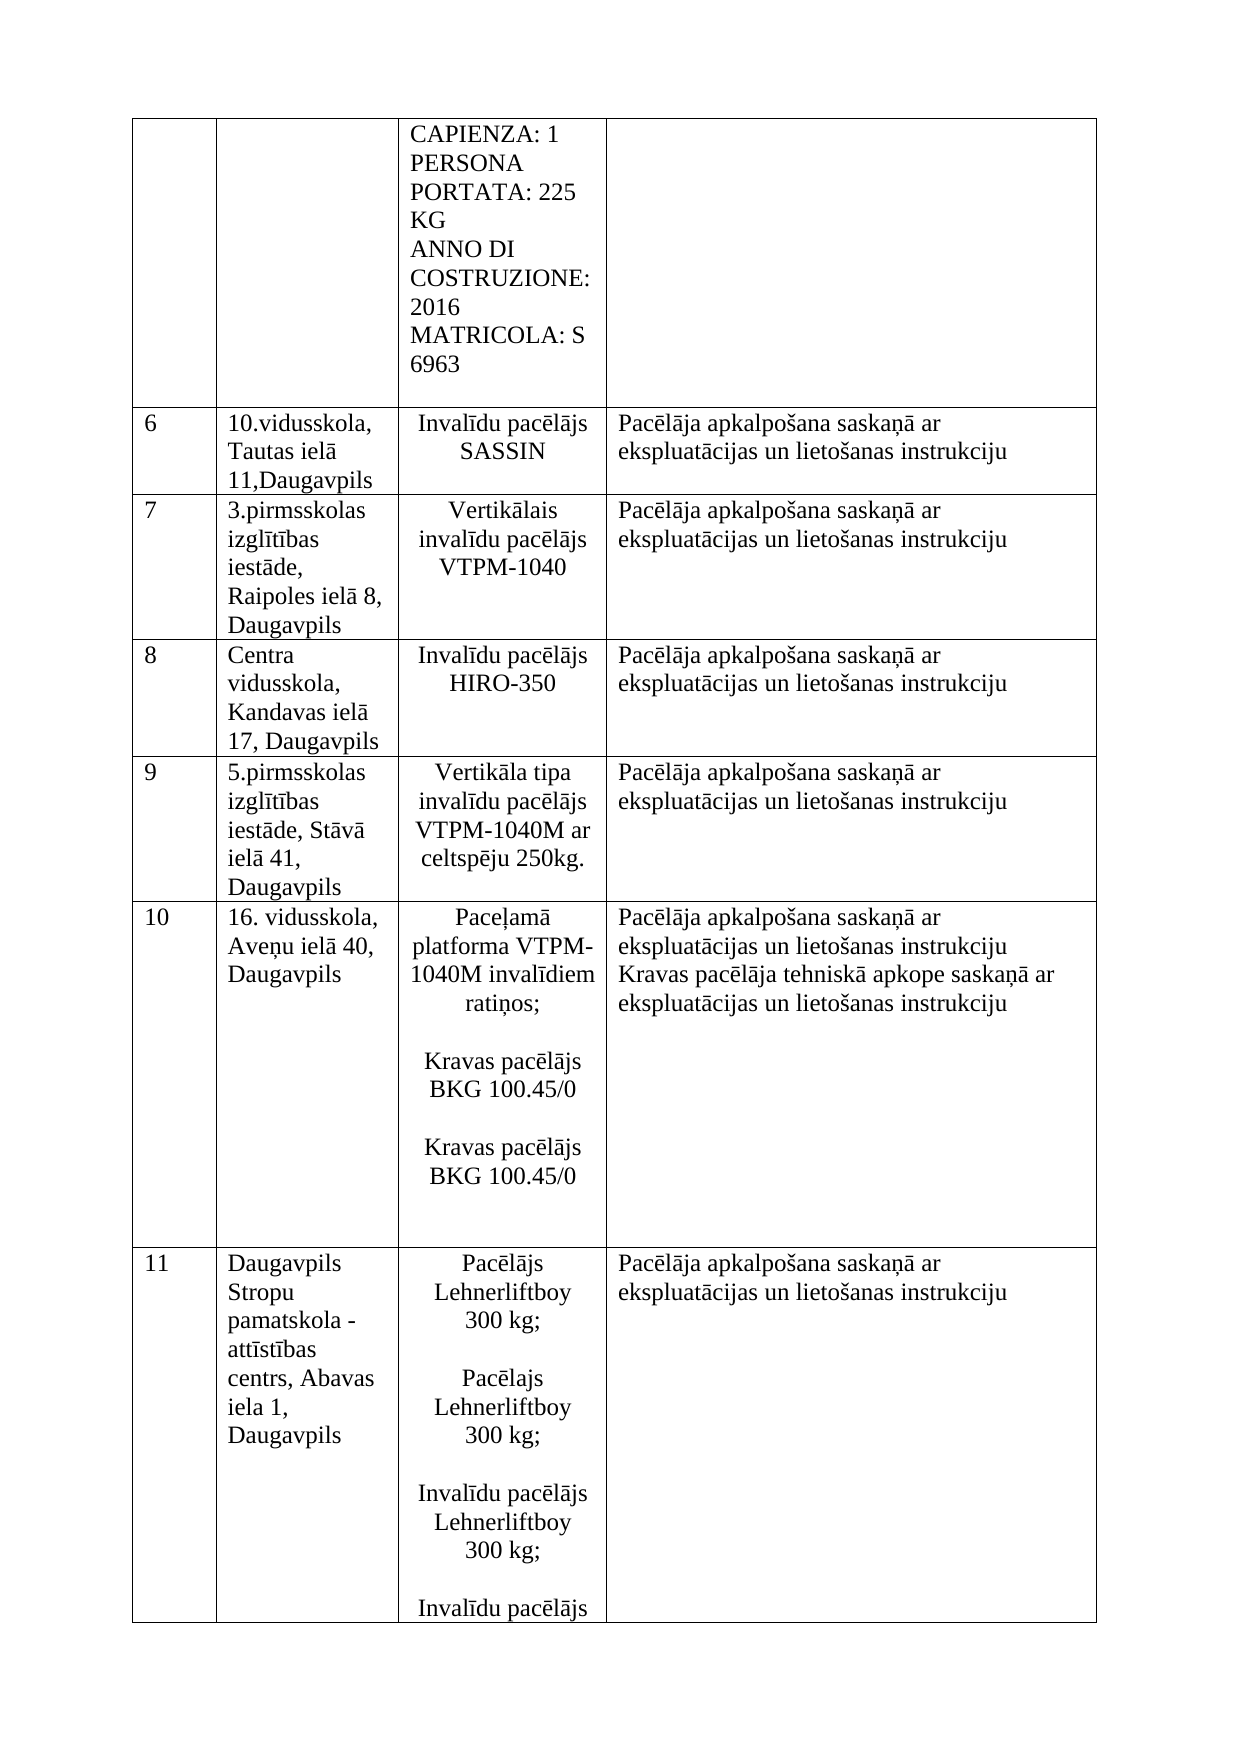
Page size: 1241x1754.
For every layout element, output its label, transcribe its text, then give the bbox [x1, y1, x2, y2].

table_cell Pacēlāja apkalpošana saskaņā ar ekspluatācijas un lietošanas instrukciju [607, 757, 1096, 901]
table_cell 16. vidusskola, Aveņu ielā 40, Daugavpils [217, 902, 398, 1247]
table_cell 3.pirmsskolas izglītības iestāde, Raipoles ielā 8, Daugavpils [217, 495, 398, 639]
table_cell 6 [133, 408, 216, 494]
table_cell Paceļamā platforma VTPM-1040M invalīdiem ratiņos; Kravas pacēlājs BKG 100.45/0 Kravas pacēlājs BKG 100.45/0 [399, 902, 606, 1247]
table_cell Pacēlāja apkalpošana saskaņā ar ekspluatācijas un lietošanas instrukciju [607, 640, 1096, 756]
table_cell 10 [133, 902, 216, 1247]
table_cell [399, 1248, 606, 1622]
table_cell Vertikāla tipa invalīdu pacēlājs VTPM-1040M ar celtspēju 250kg. [399, 757, 606, 901]
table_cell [217, 1248, 398, 1622]
table_cell Centra vidusskola, Kandavas ielā 17, Daugavpils [217, 640, 398, 756]
table_cell Vertikālais invalīdu pacēlājs VTPM-1040 [399, 495, 606, 639]
table_cell 5 [133, 119, 216, 407]
table_cell Pacēlāja apkalpošana saskaņā ar ekspluatācijas un lietošanas instrukciju [607, 495, 1096, 639]
table_cell 11 [133, 1248, 216, 1622]
table_cell 7 [133, 495, 216, 639]
table_cell Invalīdu pacēlājs HIRO-350 [399, 640, 606, 756]
table_cell 8 [133, 640, 216, 756]
table_cell 5.pirmsskolas izglītības iestāde, Stāvā ielā 41, Daugavpils [217, 757, 398, 901]
table_cell 9 [133, 757, 216, 901]
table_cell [607, 1248, 1096, 1622]
table_cell Invalīdu pacēlājs SASSIN [399, 408, 606, 494]
table_cell 10.vidusskola, Tautas ielā 11,Daugavpils [217, 408, 398, 494]
table_cell Pacēlāja apkalpošana saskaņā ar ekspluatācijas un lietošanas instrukciju [607, 408, 1096, 494]
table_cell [217, 119, 398, 407]
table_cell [607, 119, 1096, 407]
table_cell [399, 119, 606, 407]
table_cell Pacēlāja apkalpošana saskaņā ar ekspluatācijas un lietošanas instrukciju Kravas pacēlāja tehniskā apkope saskaņā ar ekspluatācijas un lietošanas instrukciju [607, 902, 1096, 1247]
